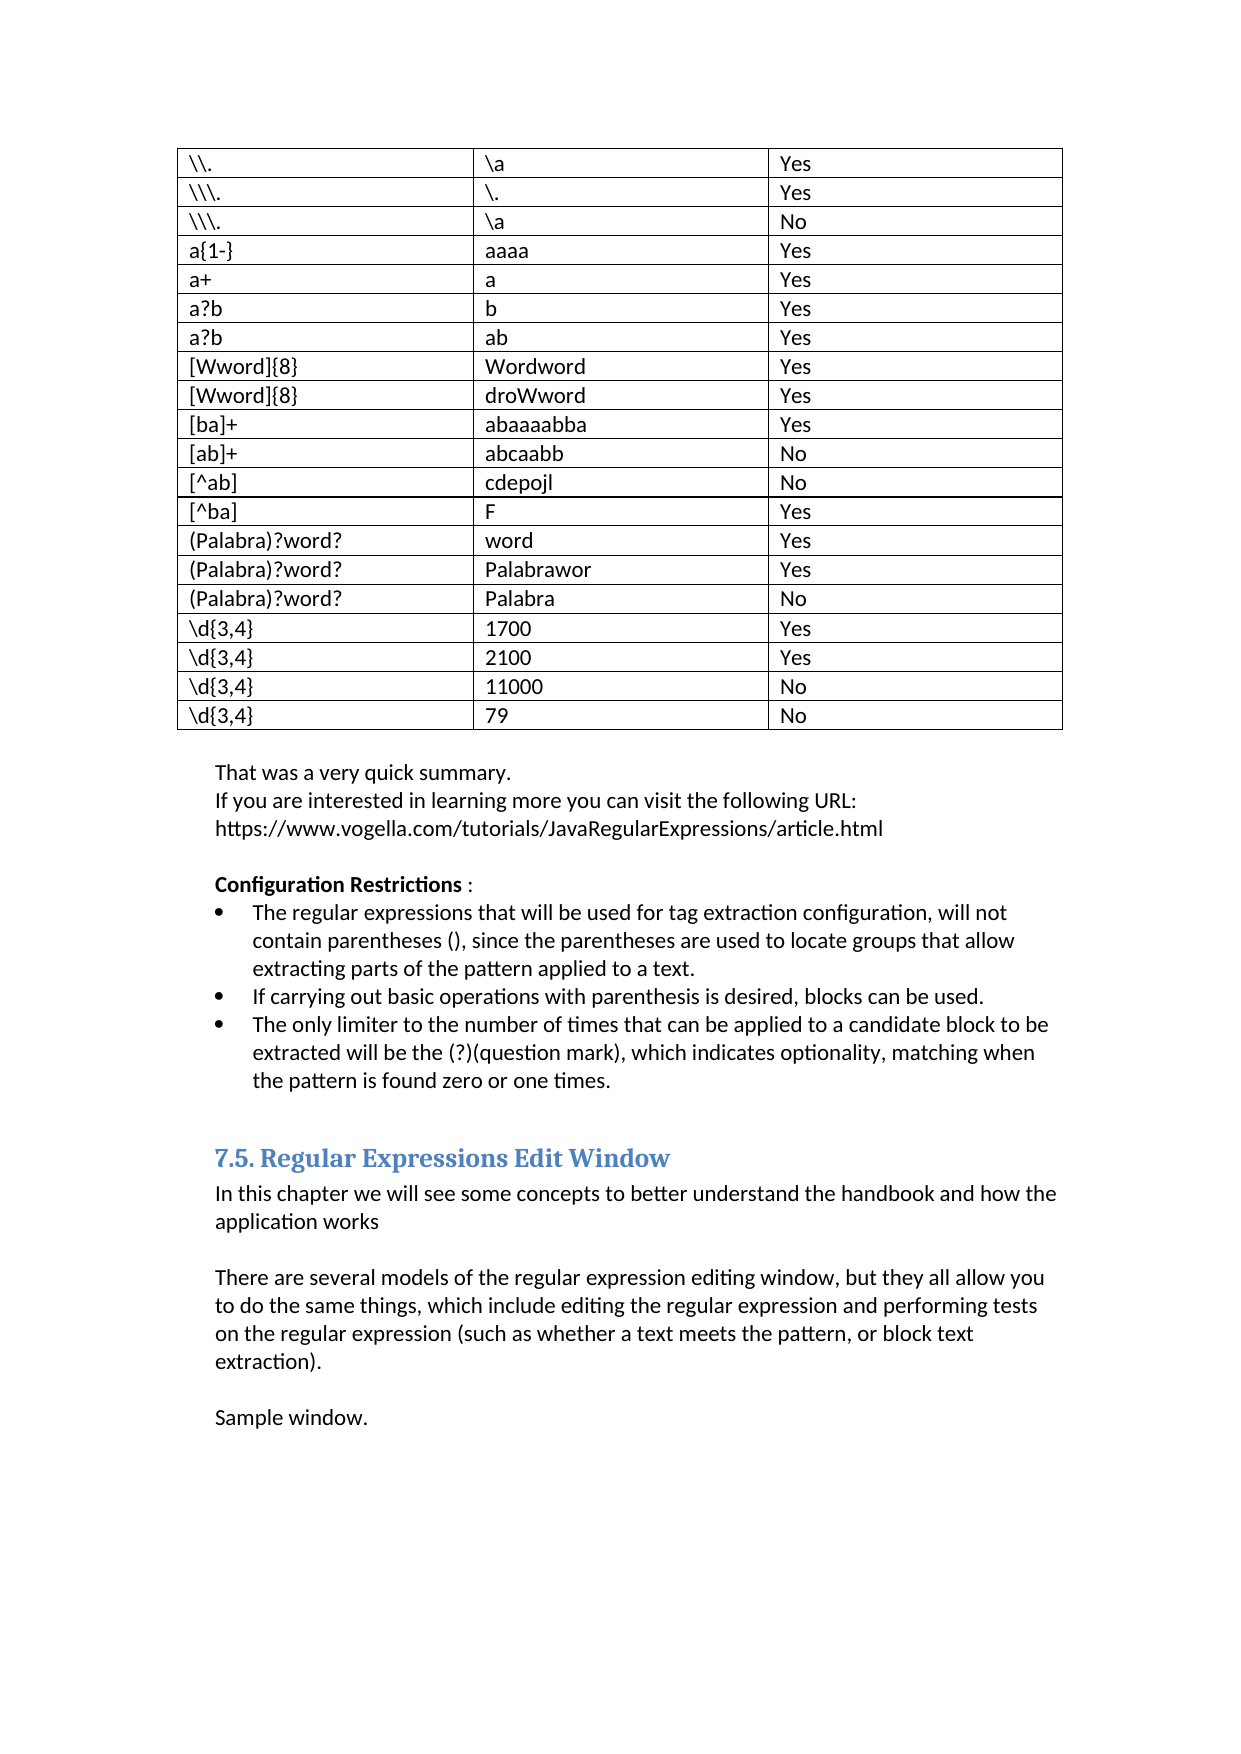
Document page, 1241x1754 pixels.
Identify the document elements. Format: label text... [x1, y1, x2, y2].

table_cell Yes [769, 323, 1062, 351]
table_cell ab [474, 323, 768, 351]
table_cell abcaabb [474, 439, 768, 467]
table_cell a+ [178, 265, 473, 293]
table_cell No [769, 701, 1062, 729]
table_cell (Palabra)?word? [178, 585, 473, 613]
table_cell 1700 [474, 614, 768, 642]
table_cell Yes [769, 178, 1062, 206]
table_cell \d{3,4} [178, 701, 473, 729]
table_cell a [474, 265, 768, 293]
table_cell Palabrawor [474, 556, 768, 583]
table_cell Yes [769, 294, 1062, 322]
table_cell 79 [474, 701, 768, 729]
table_cell Yes [769, 614, 1062, 642]
text Configuration Restrictions : [215, 870, 1063, 898]
table_cell \a [474, 149, 768, 177]
text There are several models of the regular expression editing window, but they all allow you to do the same things, which include editing the regular expression and performing tests on the regular expression (such as whether a text meets the pattern, or block text extraction). [215, 1263, 1063, 1375]
table_cell [ab]+ [178, 439, 473, 467]
table_cell aaaa [474, 236, 768, 264]
table_cell [ba]+ [178, 410, 473, 438]
subtitle Regular Expressions Edit Window [215, 1143, 1063, 1174]
table_cell \d{3,4} [178, 614, 473, 642]
text If you are interested in learning more you can visit the following URL: [215, 786, 1063, 814]
table_cell No [769, 585, 1062, 613]
table_cell Palabra [474, 585, 768, 613]
table_cell No [769, 439, 1062, 467]
table_cell (Palabra)?word? [178, 556, 473, 583]
table_cell \a [474, 207, 768, 235]
list If carrying out basic operations with parenthesis is desired, blocks can be used. [215, 982, 1063, 1010]
table_cell droWword [474, 381, 768, 409]
table_cell 2100 [474, 643, 768, 671]
text That was a very quick summary. [215, 758, 1063, 786]
table_cell Yes [769, 643, 1062, 671]
table_cell Yes [769, 556, 1062, 583]
table_cell abaaaabba [474, 410, 768, 438]
table_cell a{1-} [178, 236, 473, 264]
table_cell Yes [769, 410, 1062, 438]
table_cell b [474, 294, 768, 322]
table_cell (Palabra)?word? [178, 526, 473, 554]
table_cell [Wword]{8} [178, 381, 473, 409]
table_cell Yes [769, 149, 1062, 177]
table_cell a?b [178, 294, 473, 322]
table_cell Yes [769, 265, 1062, 293]
table_cell [Wword]{8} [178, 352, 473, 380]
table_cell No [769, 468, 1062, 496]
table_cell F [474, 498, 768, 525]
table_cell \\. [178, 149, 473, 177]
table_cell No [769, 207, 1062, 235]
table_cell Yes [769, 498, 1062, 525]
table_cell \. [474, 178, 768, 206]
table_cell [^ba] [178, 498, 473, 525]
list The only limiter to the number of times that can be applied to a candidate block to be extracted will be the (?)(question mark), which indicates optionality, matching when the pattern is found zero or one times. [215, 1010, 1063, 1094]
table_cell [^ab] [178, 468, 473, 496]
table_cell Wordword [474, 352, 768, 380]
table_cell cdepojl [474, 468, 768, 496]
table_cell 11000 [474, 672, 768, 700]
text In this chapter we will see some concepts to better understand the handbook and how the application works [215, 1179, 1063, 1235]
text Sample window. [215, 1403, 1063, 1431]
table_cell \\\. [178, 178, 473, 206]
table_cell word [474, 526, 768, 554]
table_cell \\\. [178, 207, 473, 235]
text https://www.vogella.com/tutorials/JavaRegularExpressions/article.html [215, 814, 1063, 842]
table_cell No [769, 672, 1062, 700]
table_cell Yes [769, 381, 1062, 409]
table_cell Yes [769, 236, 1062, 264]
list The regular expressions that will be used for tag extraction configuration, will not contain parentheses (), since the parentheses are used to locate groups that allow extracting parts of the pattern applied to a text. [215, 898, 1063, 982]
table_cell Yes [769, 526, 1062, 554]
table_cell Yes [769, 352, 1062, 380]
table_cell \d{3,4} [178, 643, 473, 671]
table_cell \d{3,4} [178, 672, 473, 700]
table_cell a?b [178, 323, 473, 351]
